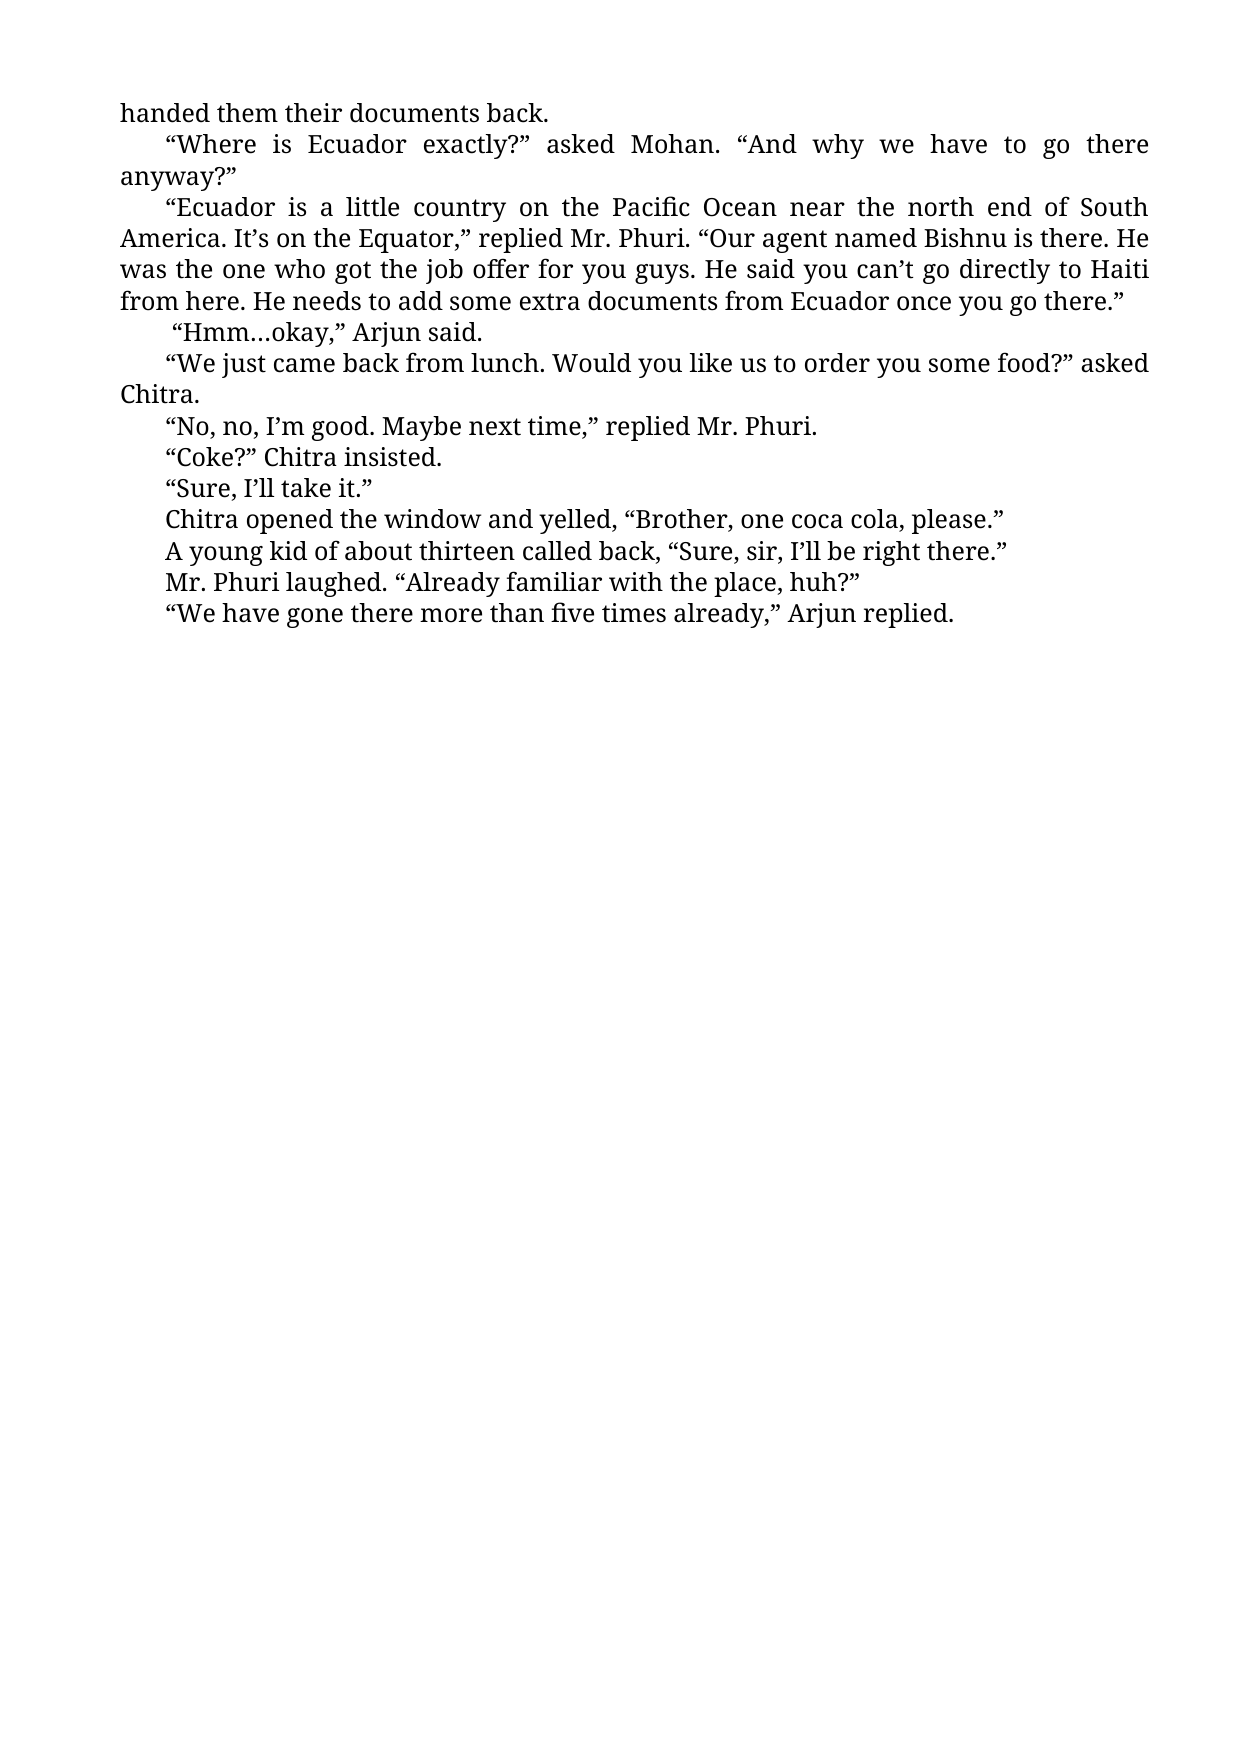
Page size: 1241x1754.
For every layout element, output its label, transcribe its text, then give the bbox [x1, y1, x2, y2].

text “We have gone there more than five times already,” Arjun replied. [120, 597, 1150, 629]
text A young kid of about thirteen called back, “Sure, sir, I’ll be right there.” [120, 535, 1150, 566]
text “Where is Ecuador exactly?” asked Mohan. “And why we have to go there anyway?” [120, 129, 1150, 191]
text “We just came back from lunch. Would you like us to order you some food?” asked Chitra. [120, 347, 1150, 410]
text “Ecuador is a little country on the Pacific Ocean near the north end of South America. It’s on the Equator,” replied Mr. Phuri. “Our agent named Bishnu is there. He was the one who got the job offer for you guys. He said you can’t go directly to Haiti from here. He needs to add some extra documents from Ecuador once you go there.” [120, 191, 1150, 316]
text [120, 97, 1150, 129]
text Chitra opened the window and yelled, “Brother, one coca cola, please.” [120, 504, 1150, 535]
text “Hmm…okay,” Arjun said. [120, 316, 1150, 347]
text Mr. Phuri laughed. “Already familiar with the place, huh?” [120, 566, 1150, 597]
text “Sure, I’ll take it.” [120, 472, 1150, 504]
text “Coke?” Chitra insisted. [120, 441, 1150, 472]
text “No, no, I’m good. Maybe next time,” replied Mr. Phuri. [120, 410, 1150, 441]
